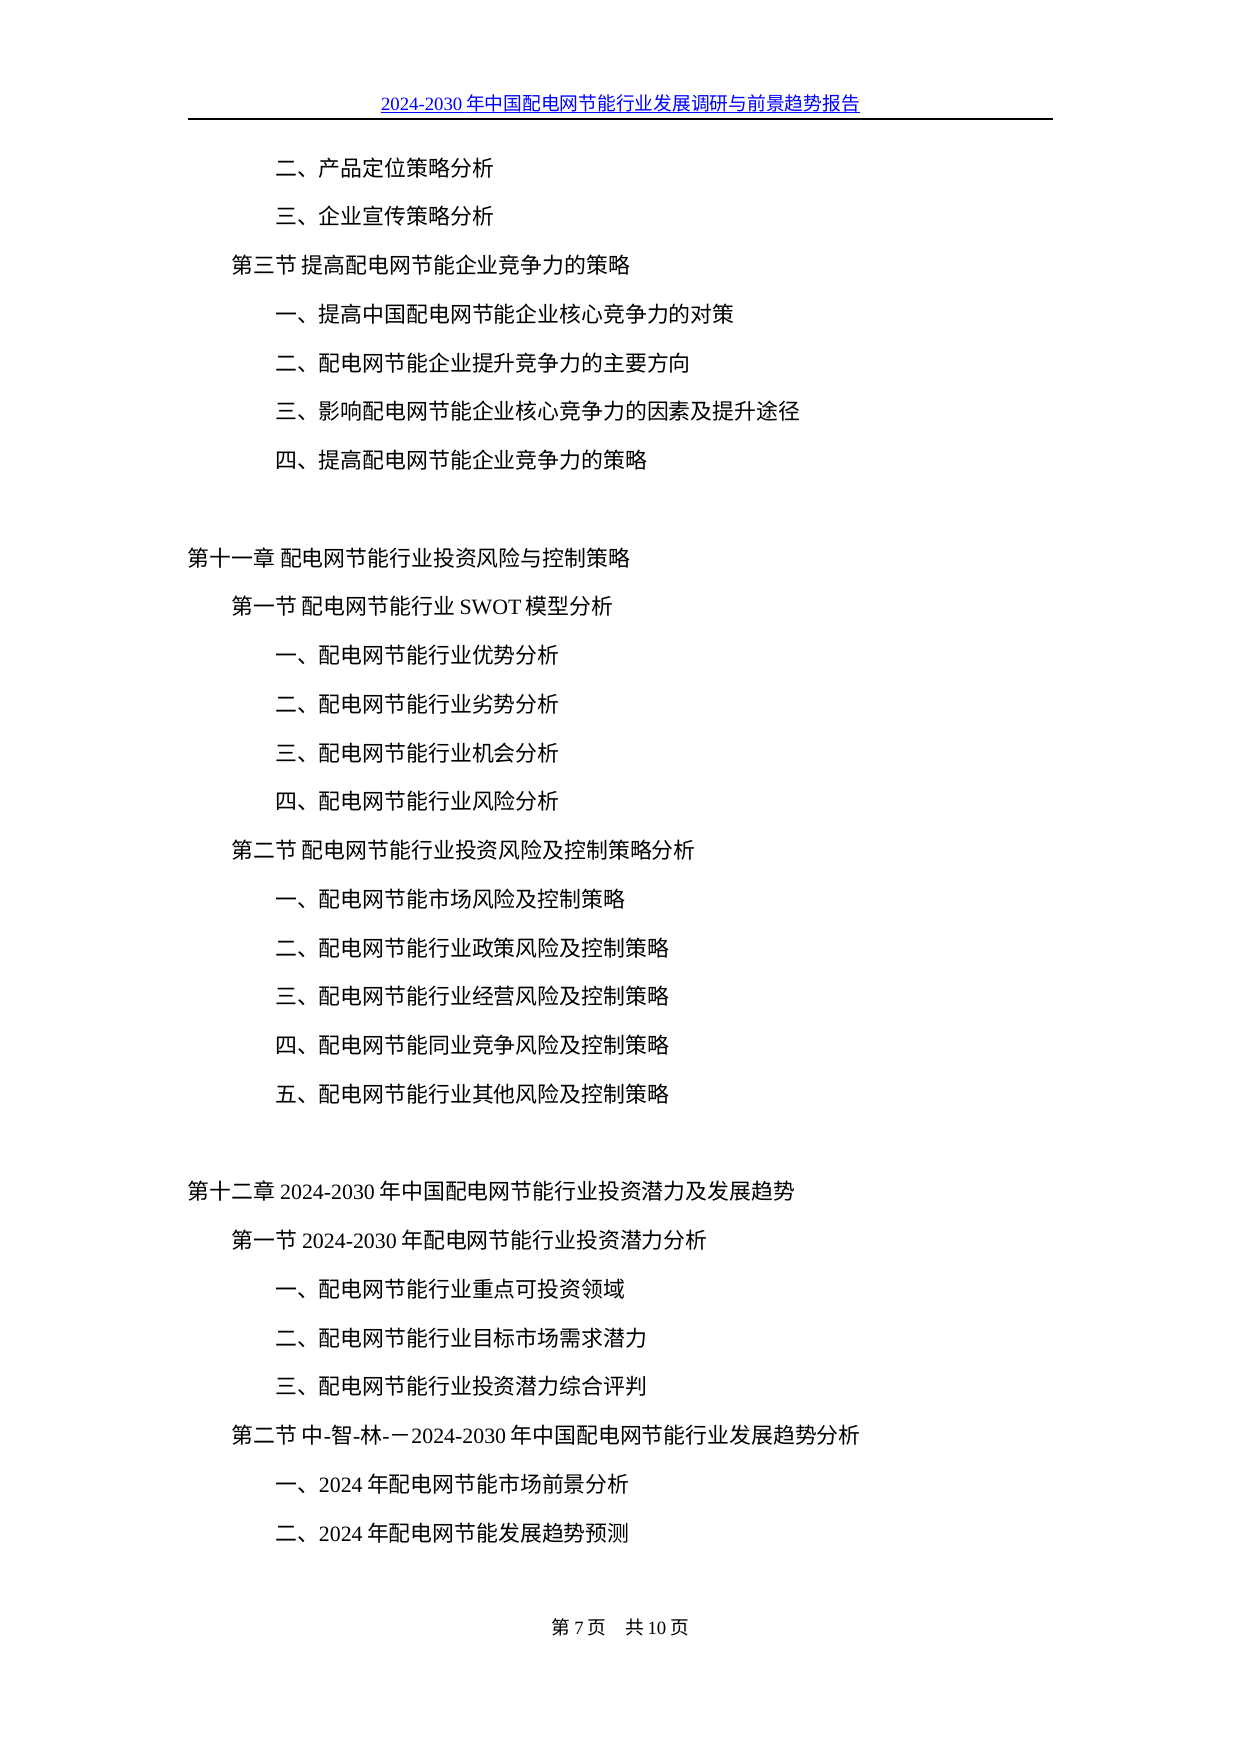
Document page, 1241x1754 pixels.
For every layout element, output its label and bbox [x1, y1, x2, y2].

text [187, 150, 1053, 1548]
